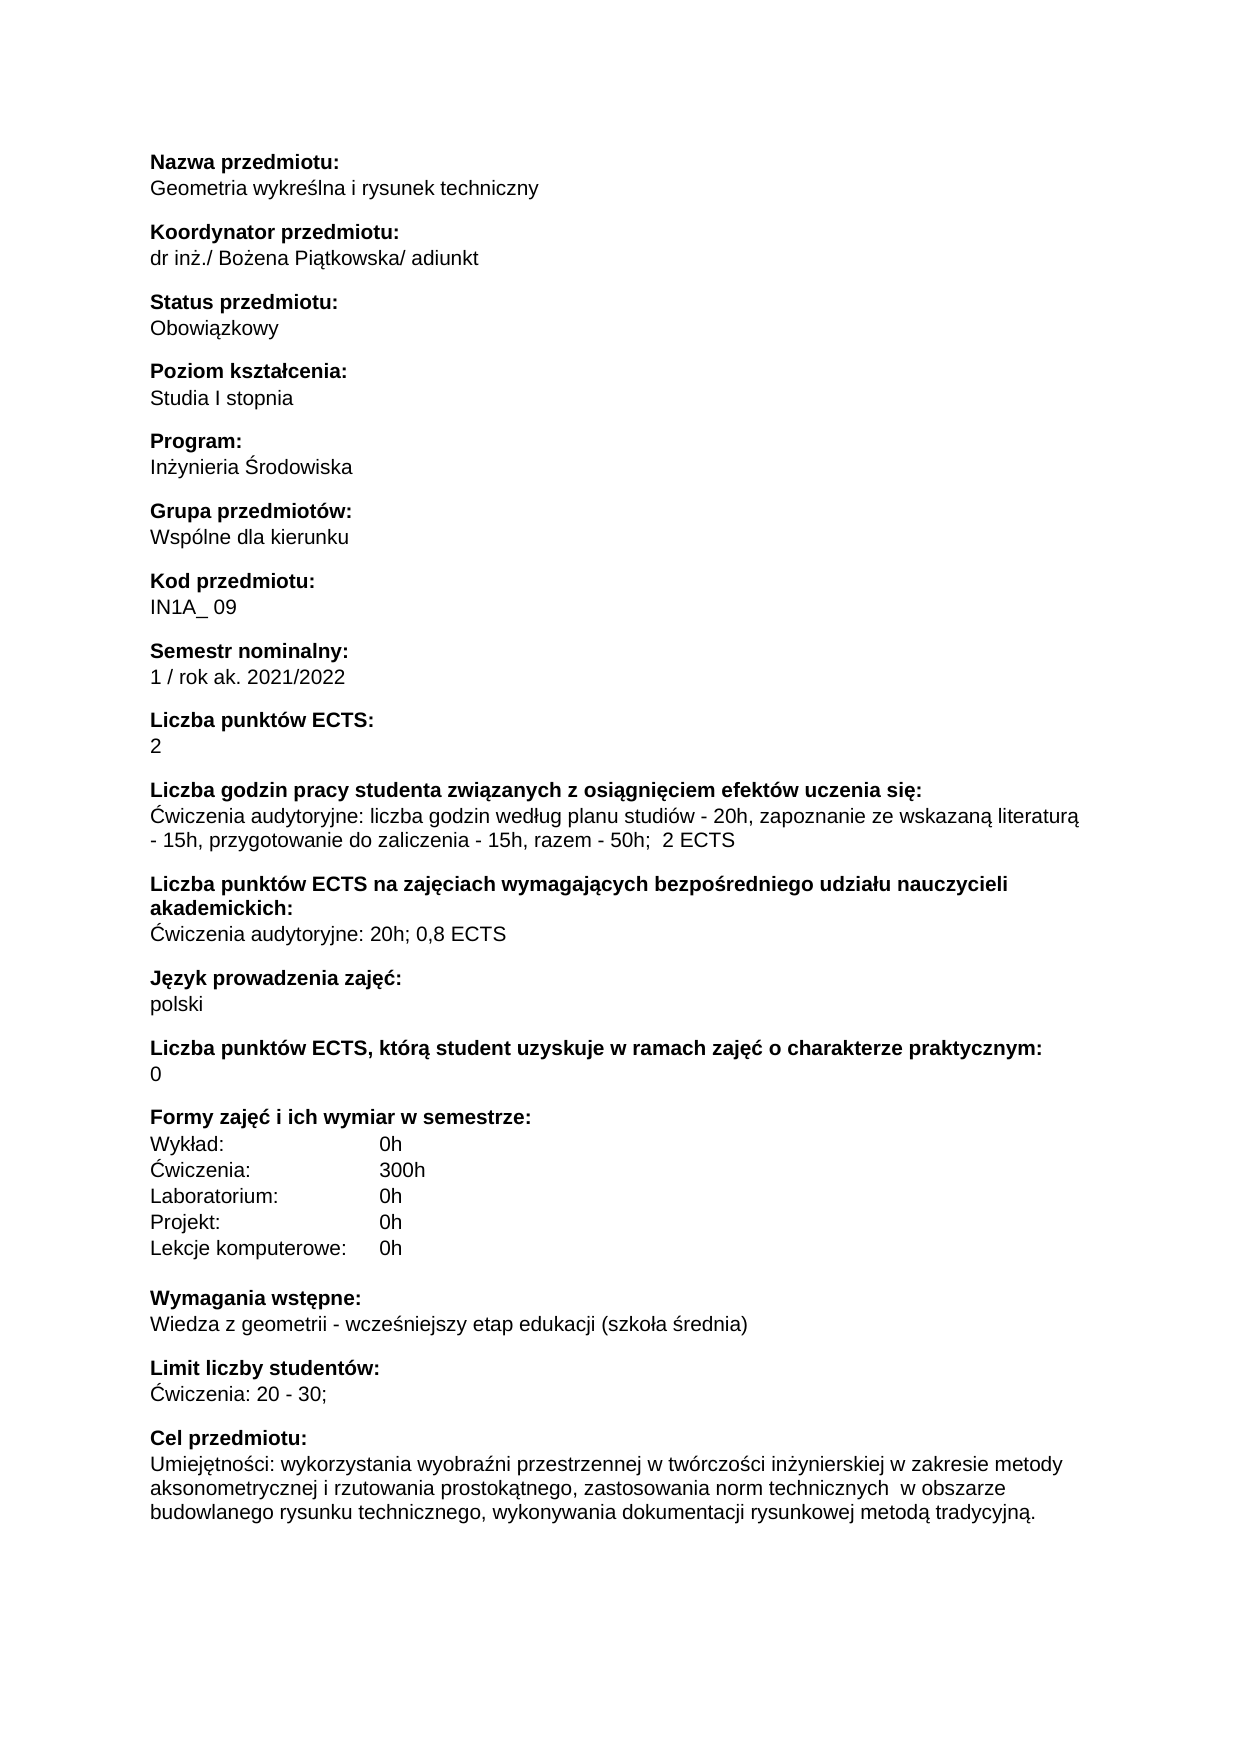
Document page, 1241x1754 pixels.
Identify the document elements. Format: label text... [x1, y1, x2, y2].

text Geometria wykreślna i rysunek techniczny [150, 176, 1090, 200]
text Wymagania wstępne: [150, 1286, 1090, 1310]
text Obowiązkowy [150, 316, 1090, 339]
text polski [150, 992, 1090, 1016]
table_cell Laboratorium: [140, 1184, 367, 1208]
text 1 / rok ak. 2021/2022 [150, 664, 1090, 688]
text Studia I stopnia [150, 385, 1090, 409]
text Liczba punktów ECTS, którą student uzyskuje w ramach zajęć o charakterze praktycznym: [150, 1035, 1090, 1059]
table_cell Ćwiczenia: [140, 1158, 367, 1182]
text Ćwiczenia: 20 - 30; [150, 1382, 1090, 1406]
text dr inż./ Bożena Piątkowska/ adiunkt [150, 246, 1090, 270]
text Liczba punktów ECTS na zajęciach wymagających bezpośredniego udziału nauczycieli akademickich: [150, 872, 1090, 920]
table_cell 0h [369, 1182, 597, 1208]
text Semestr nominalny: [150, 638, 1090, 662]
text Limit liczby studentów: [150, 1356, 1090, 1380]
text Ćwiczenia audytoryjne: liczba godzin według planu studiów - 20h, zapoznanie ze wskazaną literaturą - 15h, przygotowanie do zaliczenia - 15h, razem - 50h; 2 ECTS [150, 804, 1090, 852]
text Program: [150, 429, 1090, 453]
text Liczba punktów ECTS: [150, 708, 1090, 732]
table_cell 0h [369, 1208, 597, 1234]
text Kod przedmiotu: [150, 569, 1090, 593]
text Inżynieria Środowiska [150, 455, 1090, 479]
text 2 [150, 734, 1090, 758]
text Grupa przedmiotów: [150, 499, 1090, 523]
text Formy zajęć i ich wymiar w semestrze: [150, 1105, 1090, 1129]
text Liczba godzin pracy studenta związanych z osiągnięciem efektów uczenia się: [150, 778, 1090, 802]
text Status przedmiotu: [150, 289, 1090, 313]
text Ćwiczenia audytoryjne: 20h; 0,8 ECTS [150, 922, 1090, 946]
table_header Wykład: [140, 1132, 367, 1156]
table_cell 300h [369, 1156, 597, 1182]
text Koordynator przedmiotu: [150, 220, 1090, 244]
text Wiedza z geometrii - wcześniejszy etap edukacji (szkoła średnia) [150, 1312, 1090, 1336]
text IN1A_ 09 [150, 595, 1090, 619]
text 0 [150, 1061, 1090, 1085]
text Język prowadzenia zajęć: [150, 966, 1090, 989]
table_cell 0h [369, 1234, 597, 1260]
table_cell Projekt: [140, 1210, 367, 1234]
table_header 0h [369, 1132, 597, 1156]
table_cell Lekcje komputerowe: [140, 1236, 367, 1260]
text Umiejętności: wykorzystania wyobraźni przestrzennej w twórczości inżynierskiej w zakresie metody aksonometrycznej i rzutowania prostokątnego, zastosowania norm technicznych w obszarze budowlanego rysunku technicznego, wykonywania dokumentacji rysunkowej metodą tradycyjną. [150, 1452, 1090, 1523]
text Cel przedmiotu: [150, 1426, 1090, 1449]
text Nazwa przedmiotu: [150, 150, 1090, 174]
text Wspólne dla kierunku [150, 525, 1090, 549]
text Poziom kształcenia: [150, 359, 1090, 383]
